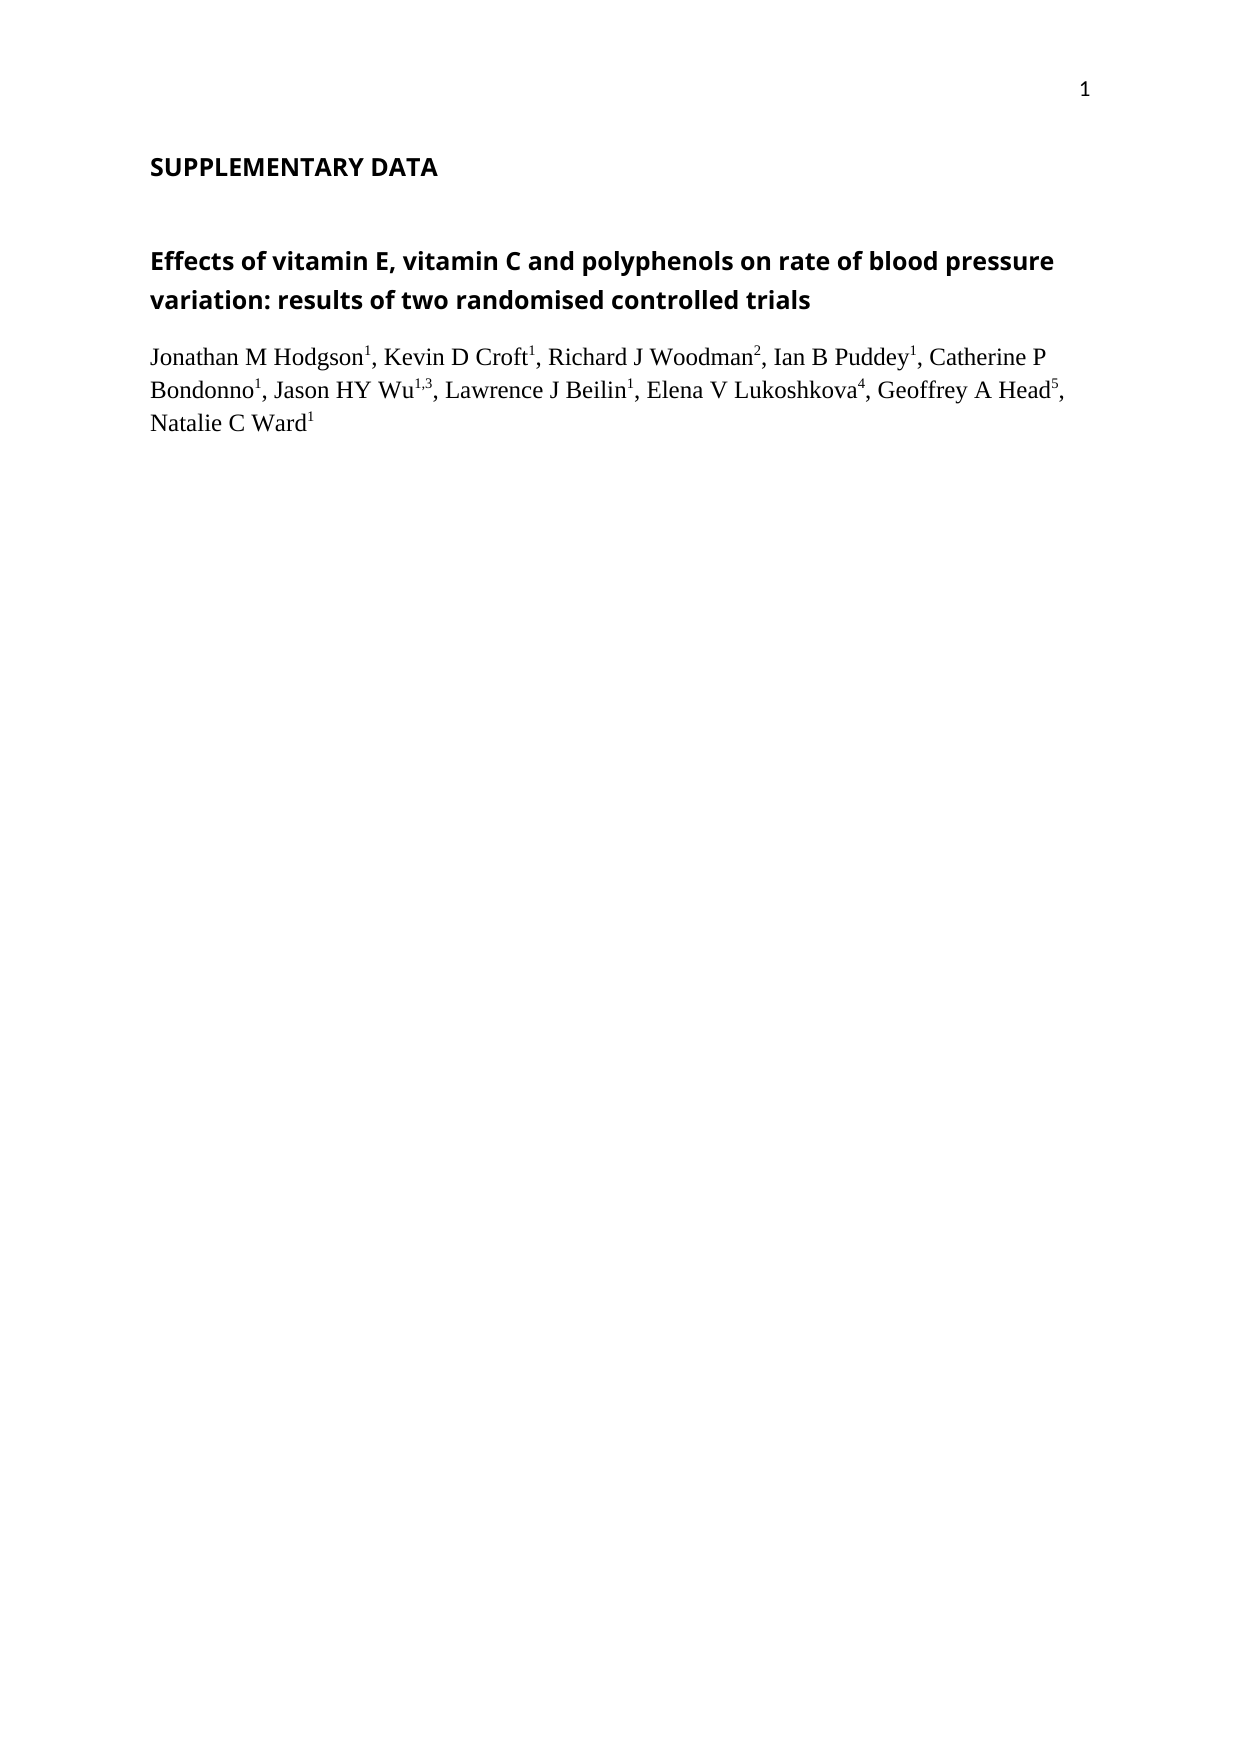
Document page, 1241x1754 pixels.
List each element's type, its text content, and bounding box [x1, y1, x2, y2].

text Effects of vitamin E, vitamin C and polyphenols on rate of blood pressure variation: results of two randomised controlled trials [150, 243, 1090, 316]
text Jonathan M Hodgson1, Kevin D Croft1, Richard J Woodman2, Ian B Puddey1, Catherine P Bondonno1, Jason HY Wu1,3, Lawrence J Beilin1, Elena V Lukoshkova4, Geoffrey A Head5, Natalie C Ward1 [150, 342, 1090, 437]
text SUPPLEMENTARY DATA [150, 150, 1090, 184]
